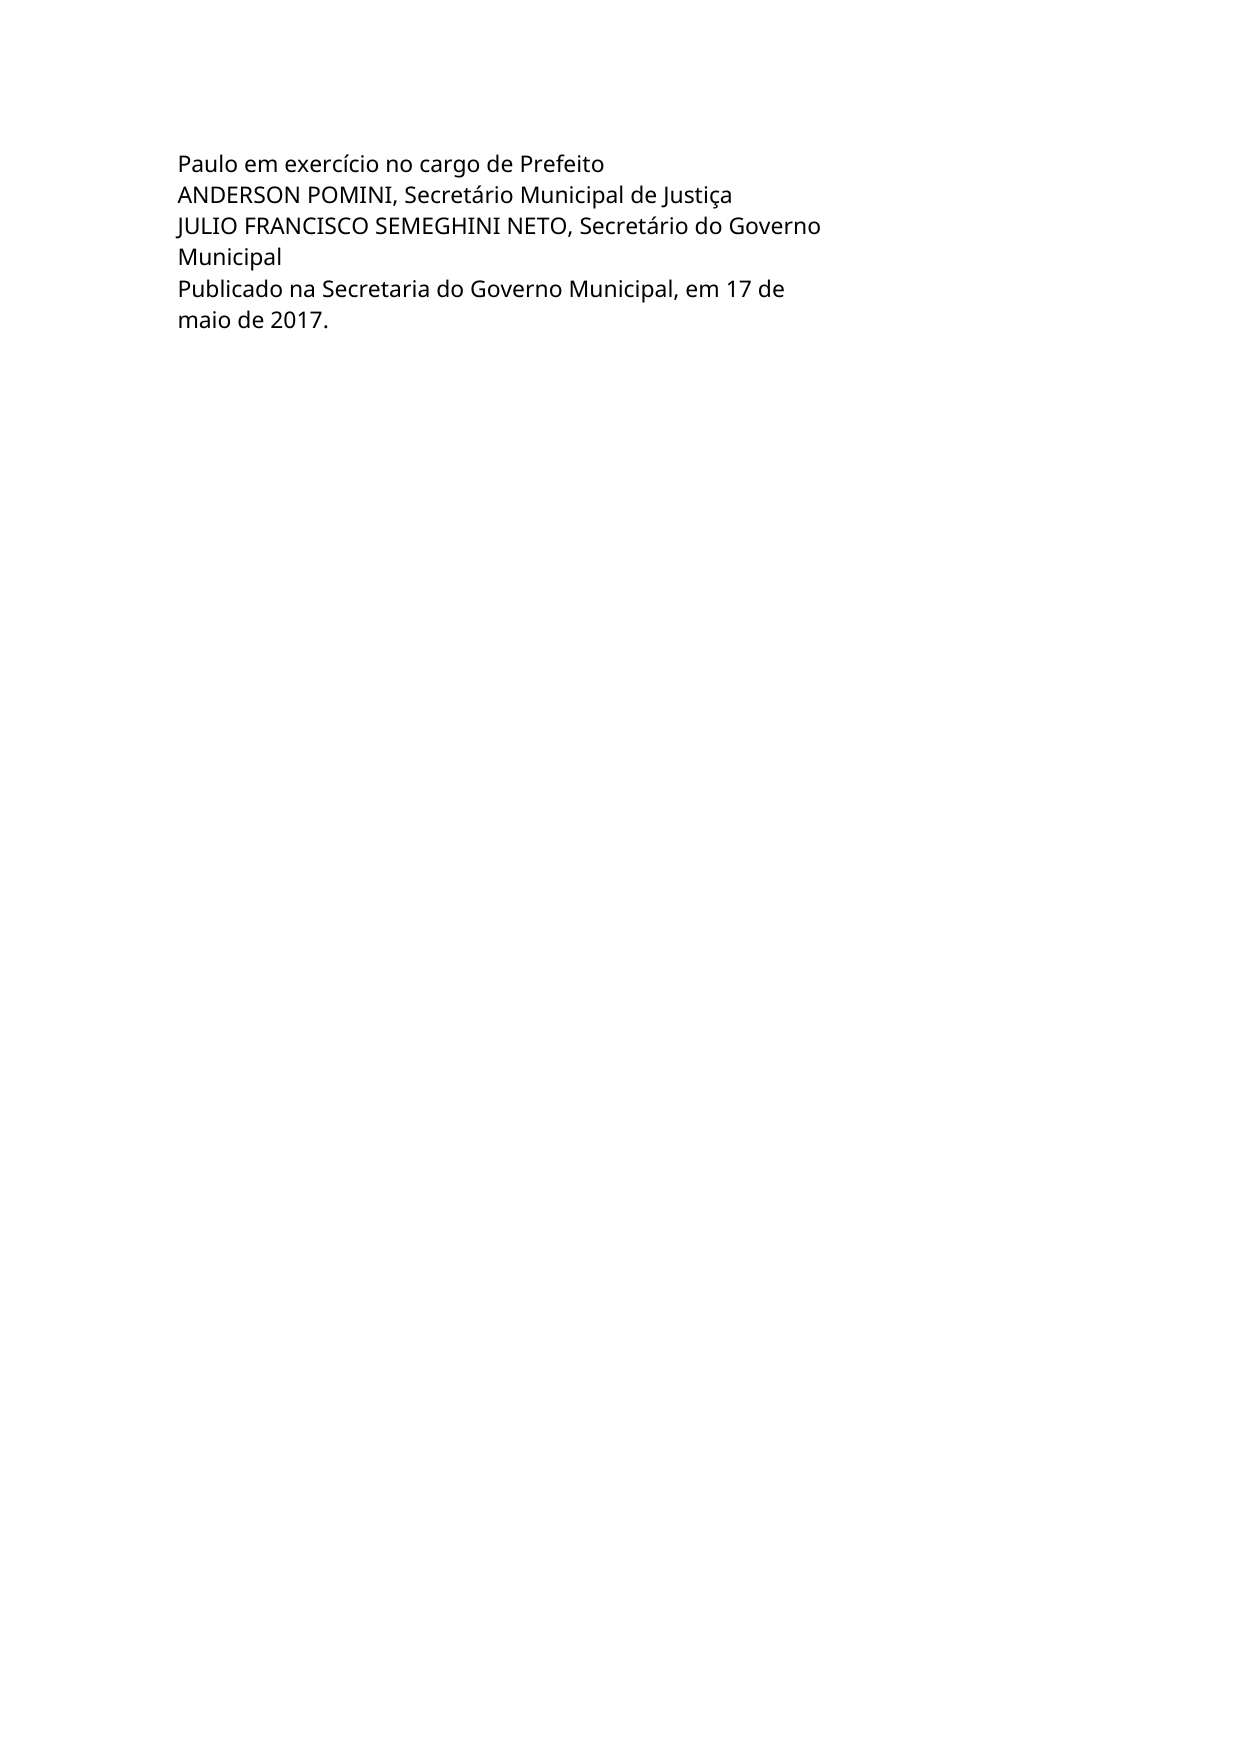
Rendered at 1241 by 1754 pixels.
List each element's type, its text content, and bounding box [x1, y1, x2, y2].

text Publicado na Secretaria do Governo Municipal, em 17 de [177, 273, 1063, 304]
text ANDERSON POMINI, Secretário Municipal de Justiça [177, 179, 1063, 210]
text JULIO FRANCISCO SEMEGHINI NETO, Secretário do Governo [177, 210, 1063, 241]
text Municipal [177, 241, 1063, 273]
text maio de 2017. [177, 304, 1063, 335]
text Paulo em exercício no cargo de Prefeito [177, 148, 1063, 179]
